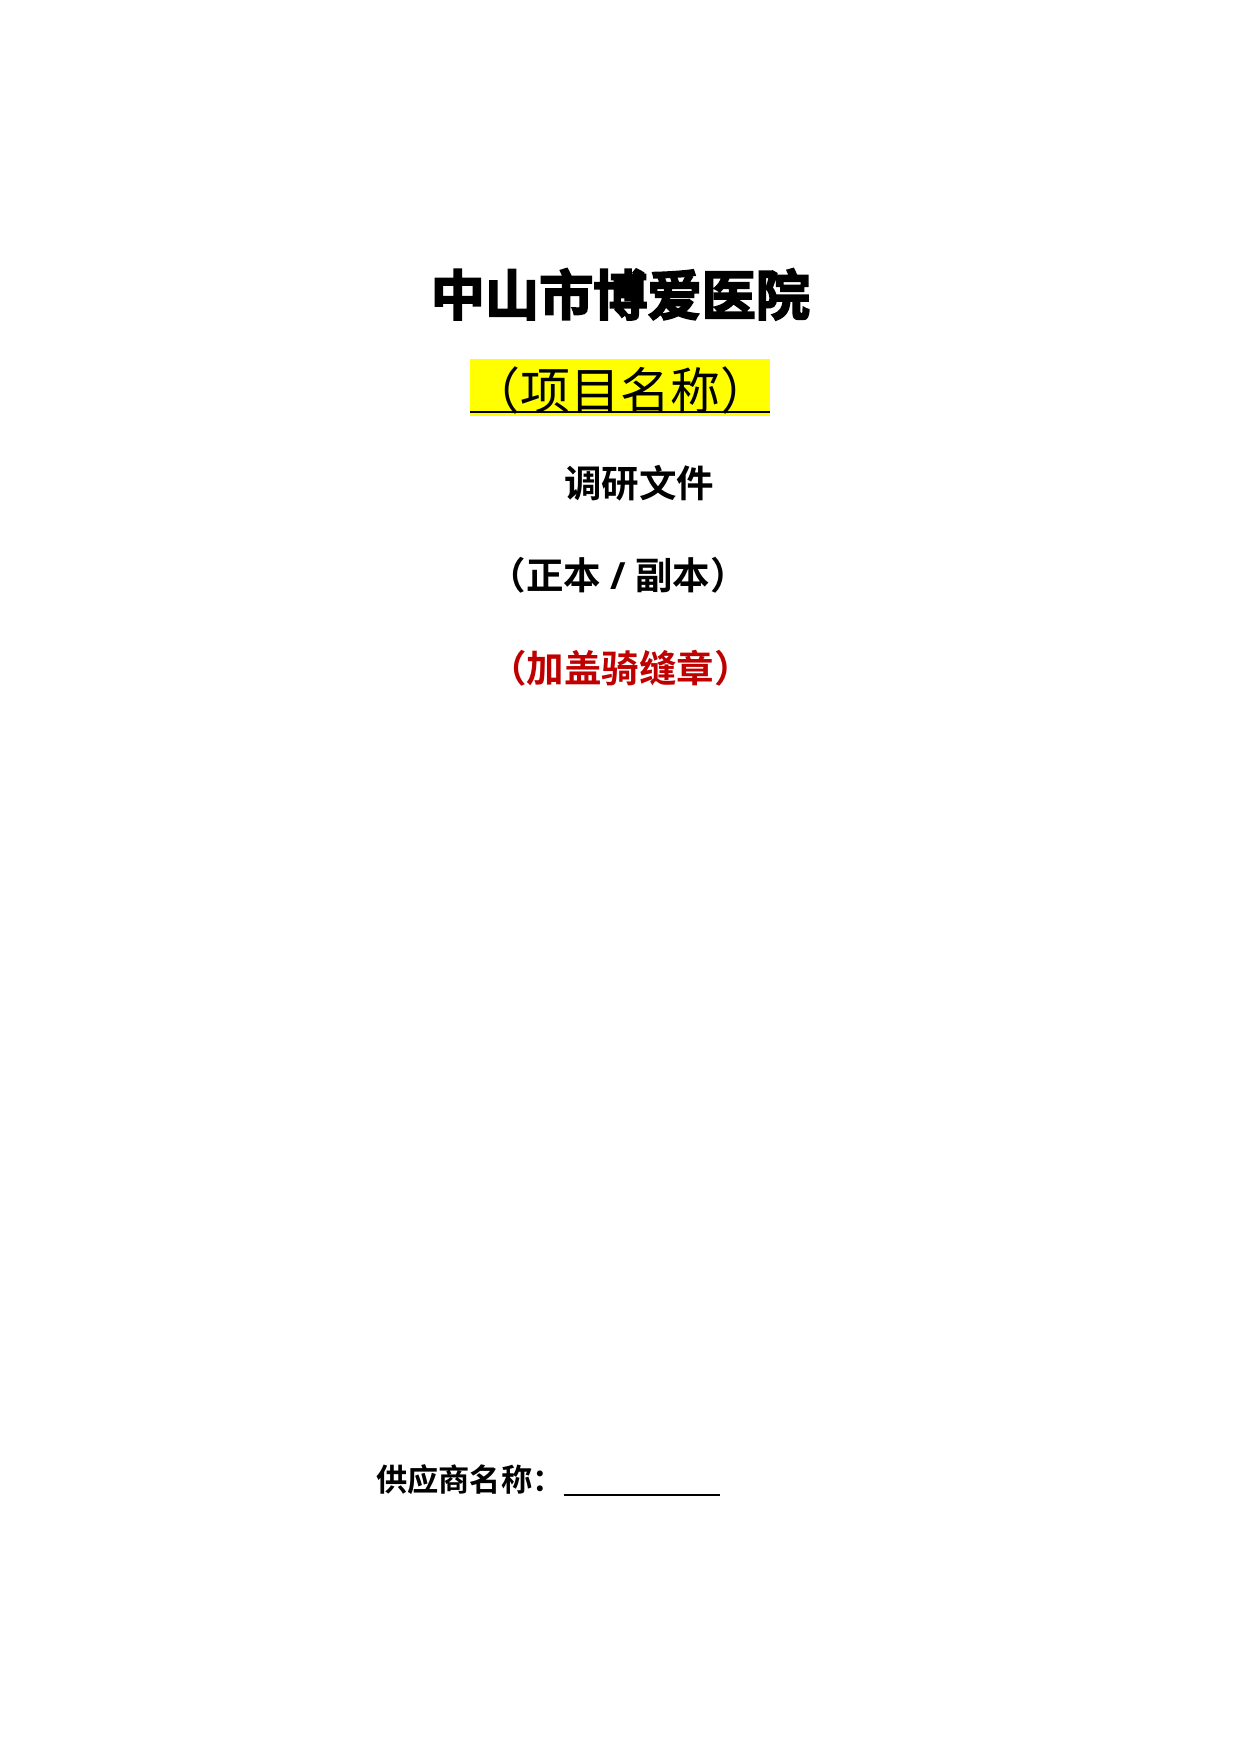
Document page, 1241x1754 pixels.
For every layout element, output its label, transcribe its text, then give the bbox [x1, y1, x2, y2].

text 供应商名称： [187, 1445, 1053, 1510]
text 调研文件 [187, 449, 1053, 514]
text （正本 / 副本） [187, 541, 1053, 606]
text （加盖骑缝章） [187, 633, 1053, 698]
text （项目名称） [187, 355, 1053, 420]
text 中山市博爱医院 [187, 259, 1053, 324]
